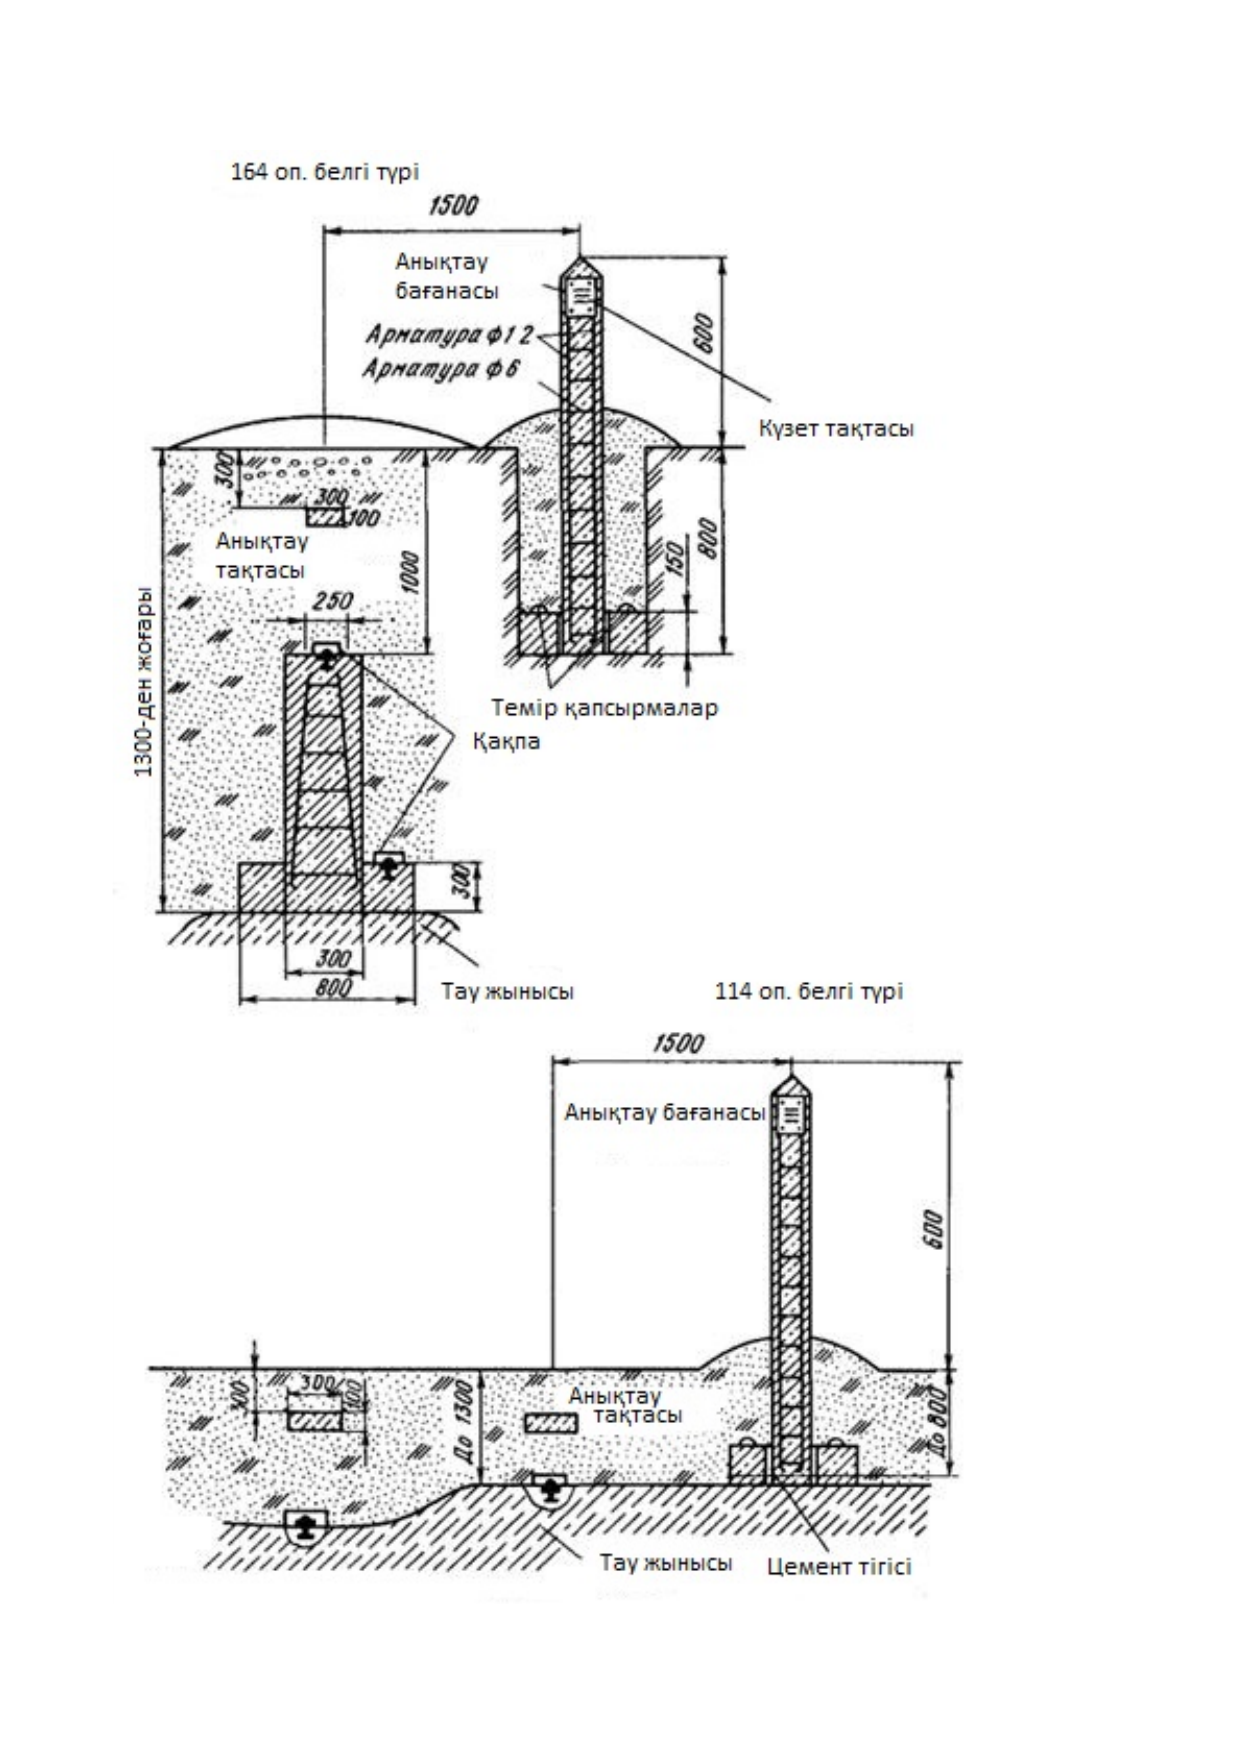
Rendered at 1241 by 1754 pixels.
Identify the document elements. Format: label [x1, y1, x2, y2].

picture [112, 150, 976, 1604]
